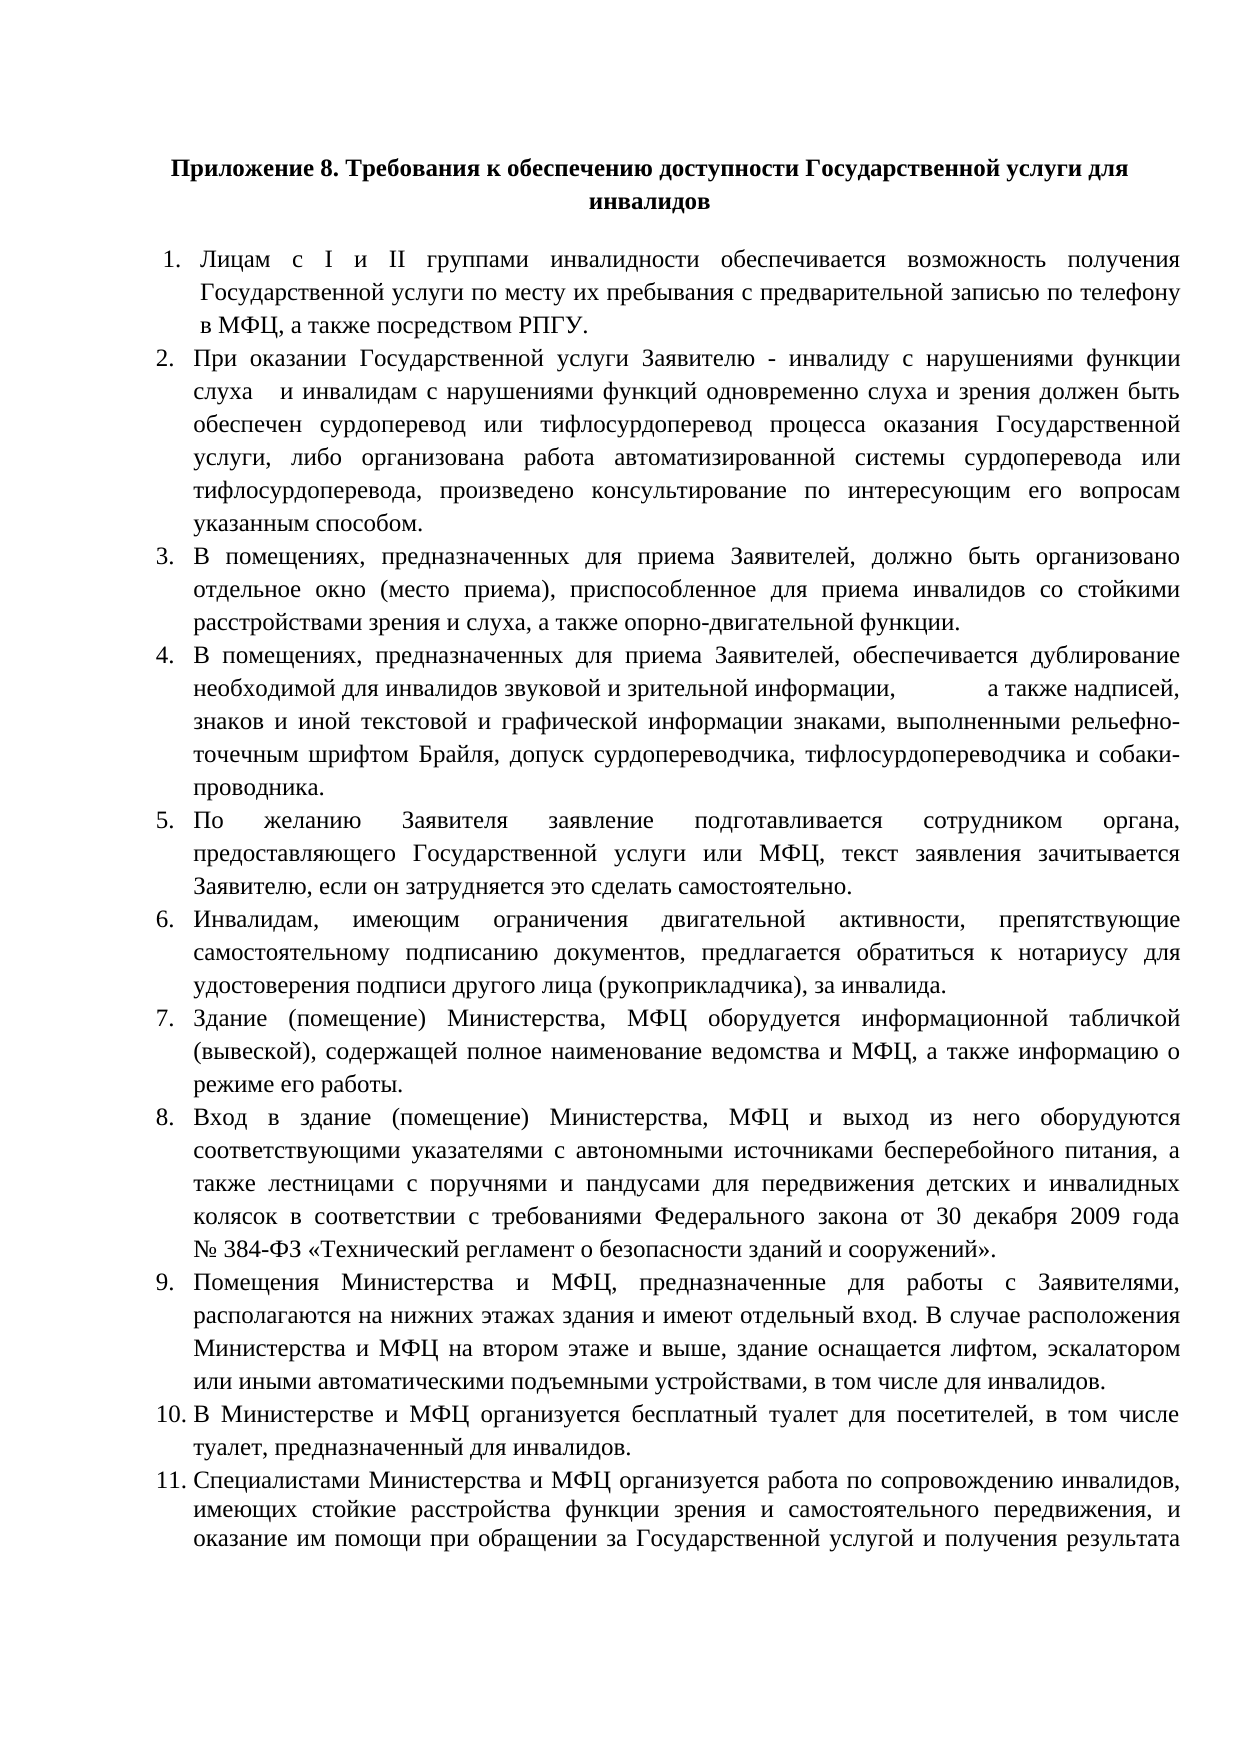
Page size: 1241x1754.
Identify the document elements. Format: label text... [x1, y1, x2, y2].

list Лицам с I и II группами инвалидности обеспечивается возможность получения Государственной услуги по месту их пребывания с предварительной записью по телефону в МФЦ, а также посредством РПГУ. [162, 244, 1181, 338]
text По желанию Заявителя заявление подготавливается сотрудником органа, предоставляющего Государственной услуги или МФЦ, текст заявления зачитывается Заявителю, если он затрудняется это сделать самостоятельно. [156, 805, 1181, 900]
text Инвалидам, имеющим ограничения двигательной активности, препятствующие самостоятельному подписанию документов, предлагается обратиться к нотариусу для удостоверения подписи другого лица (рукоприкладчика), за инвалида. [156, 904, 1181, 999]
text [156, 1466, 1181, 1552]
text При оказании Государственной услуги Заявителю - инвалиду с нарушениями функции слуха и инвалидам с нарушениями функций одновременно слуха и зрения должен быть обеспечен сурдоперевод или тифлосурдоперевод процесса оказания Государственной услуги, либо организована работа автоматизированной системы сурдоперевода или тифлосурдоперевода, произведено консультирование по интересующим его вопросам указанным способом. [156, 343, 1181, 537]
text В Министерстве и МФЦ организуется бесплатный туалет для посетителей, в том числе туалет, предназначенный для инвалидов. [156, 1399, 1181, 1461]
text Здание (помещение) Министерства, МФЦ оборудуется информационной табличкой (вывеской), содержащей полное наименование ведомства и МФЦ, а также информацию о режиме его работы. [156, 1003, 1181, 1098]
text В помещениях, предназначенных для приема Заявителей, должно быть организовано отдельное окно (место приема), приспособленное для приема инвалидов со стойкими расстройствами зрения и слуха, а также опорно-двигательной функции. [156, 541, 1181, 636]
text Приложение 8. Требования к обеспечению доступности Государственной услуги для инвалидов [118, 153, 1181, 214]
text Помещения Министерства и МФЦ, предназначенные для работы с Заявителями, располагаются на нижних этажах здания и имеют отдельный вход. В случае расположения Министерства и МФЦ на втором этаже и выше, здание оснащается лифтом, эскалатором или иными автоматическими подъемными устройствами, в том числе для инвалидов. [156, 1267, 1181, 1395]
text Вход в здание (помещение) Министерства, МФЦ и выход из него оборудуются соответствующими указателями с автономными источниками бесперебойного питания, а также лестницами с поручнями и пандусами для передвижения детских и инвалидных колясок в соответствии с требованиями Федерального закона от 30 декабря 2009 года № 384-ФЗ «Технический регламент о безопасности зданий и сооружений». [156, 1102, 1181, 1263]
text В помещениях, предназначенных для приема Заявителей, обеспечивается дублирование необходимой для инвалидов звуковой и зрительной информации, а также надписей, знаков и иной текстовой и графической информации знаками, выполненными рельефно-точечным шрифтом Брайля, допуск сурдопереводчика, тифлосурдопереводчика и собаки-проводника. [156, 640, 1181, 801]
